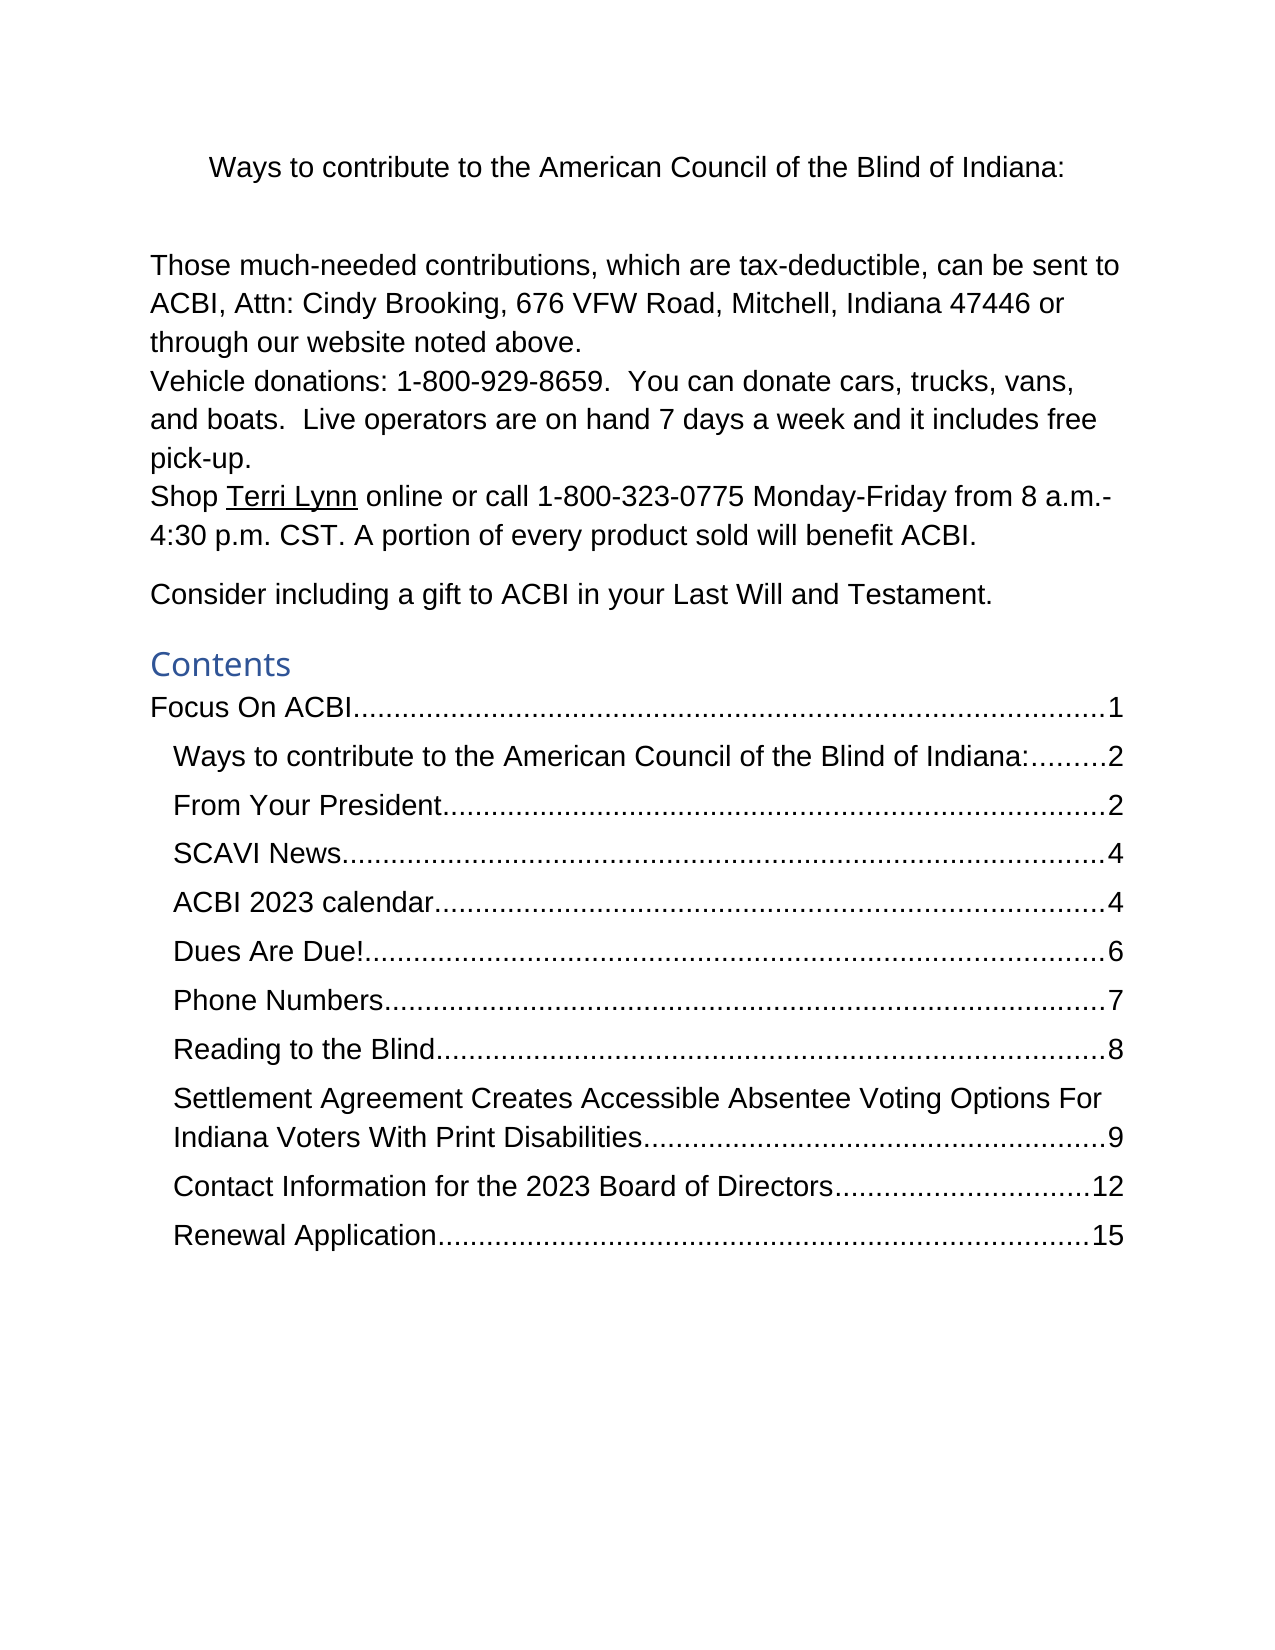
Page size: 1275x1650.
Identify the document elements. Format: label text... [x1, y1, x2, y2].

text Consider including a gift to ACBI in your Last Will and Testament. [150, 577, 1125, 611]
subtitle Ways to contribute to the American Council of the Blind of Indiana: [150, 150, 1125, 183]
text Those much-needed contributions, which are tax-deductible, can be sent to ACBI, Attn: Cindy Brooking, 676 VFW Road, Mitchell, Indiana 47446 or through our website noted above. Vehicle donations: 1-800-929-8659. You can donate cars, trucks, vans, and boats. Live operators are on hand 7 days a week and it includes free pick-up. Shop Terri Lynn online or call 1-800-323-0775 Monday-Friday from 8 a.m.-4:30 p.m. CST. A portion of every product sold will benefit ACBI. [150, 248, 1125, 551]
